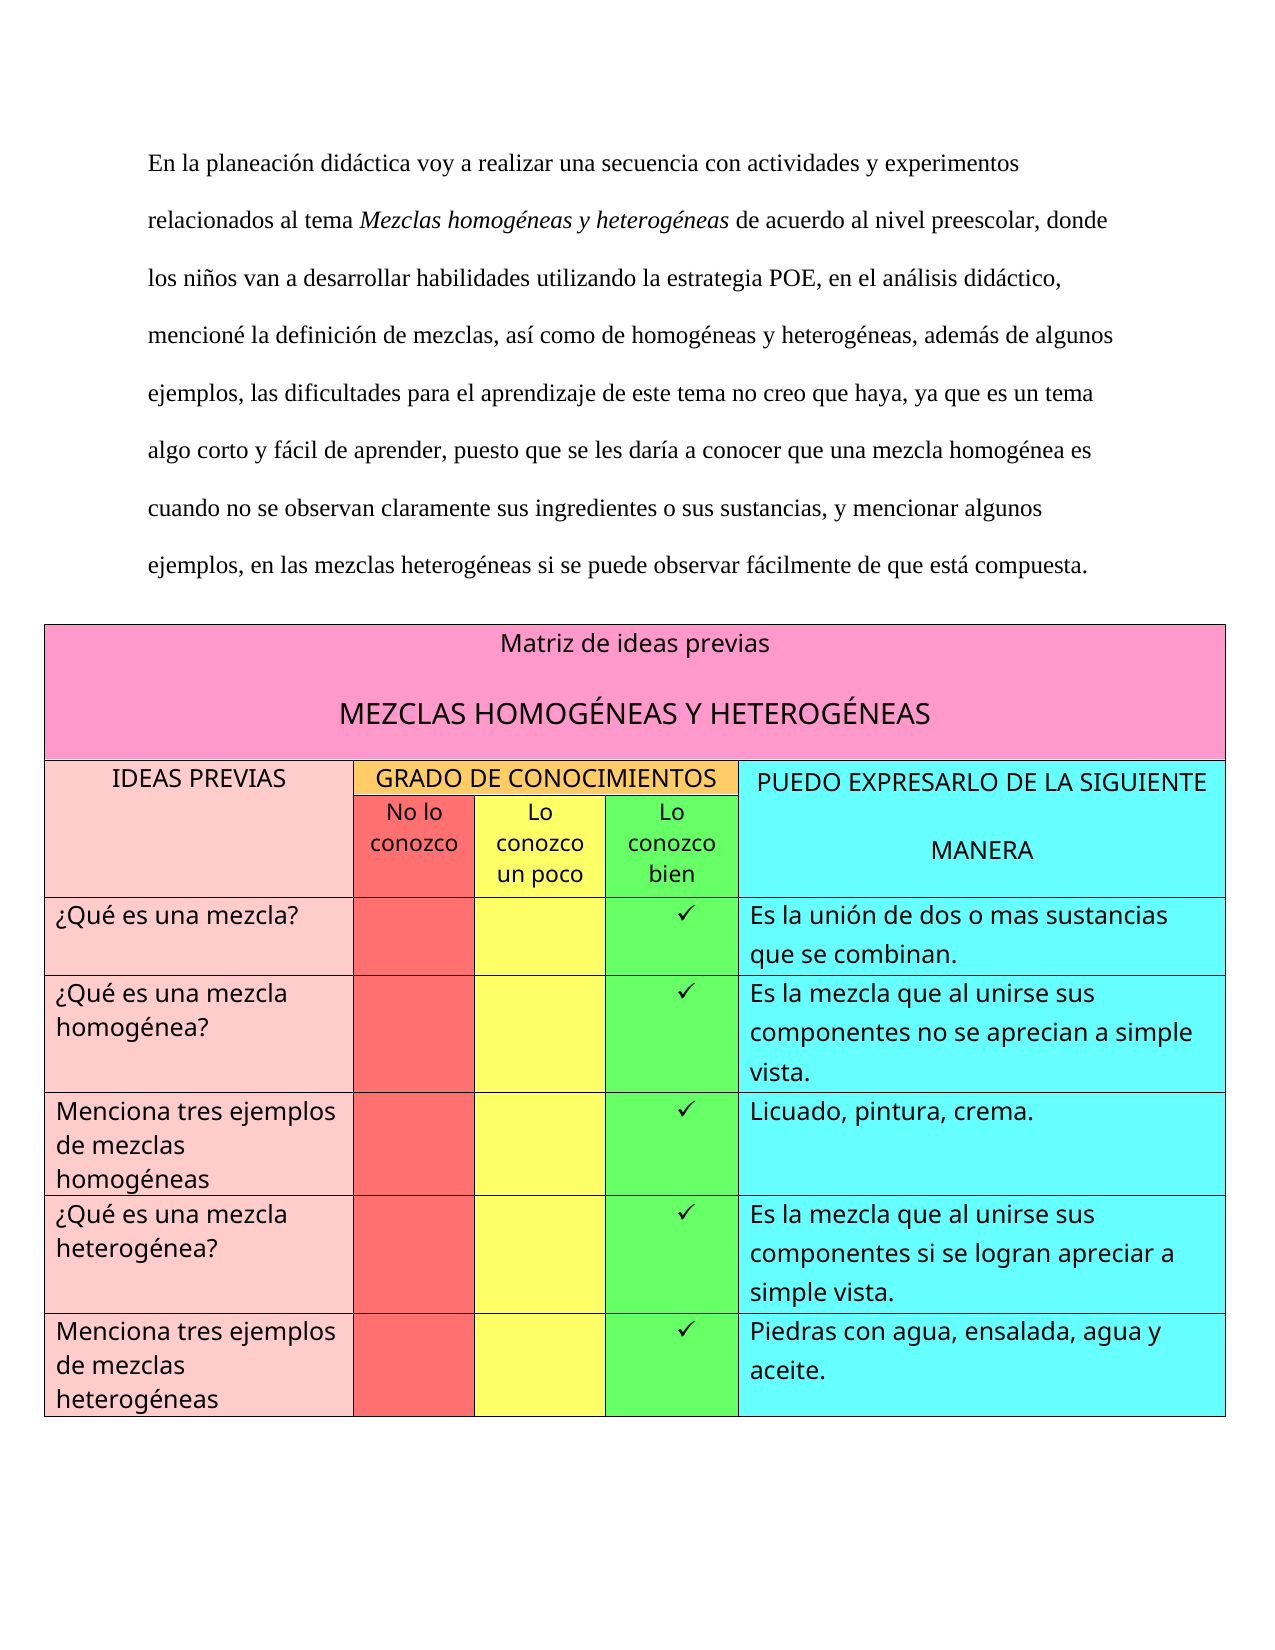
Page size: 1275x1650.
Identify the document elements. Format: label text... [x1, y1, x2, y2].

table_cell No lo conozco [354, 796, 474, 897]
table_cell [354, 1093, 474, 1195]
table_cell GRADO DE CONOCIMIENTOS [354, 761, 738, 794]
table_cell [606, 1314, 738, 1416]
table_cell Licuado, pintura, crema. [739, 1093, 1225, 1195]
table_cell [606, 1196, 738, 1313]
table_cell [475, 976, 605, 1092]
table_cell [475, 1314, 605, 1416]
table_cell Piedras con agua, ensalada, agua y aceite. [739, 1314, 1225, 1416]
table_cell Menciona tres ejemplos de mezclas homogéneas [45, 1093, 353, 1195]
table_cell ¿Qué es una mezcla? [45, 898, 353, 975]
table_cell [606, 898, 738, 975]
table_cell Lo conozco un poco [475, 796, 605, 897]
table_cell [475, 1093, 605, 1195]
table_header Matriz de ideas previas MEZCLAS HOMOGÉNEAS Y HETEROGÉNEAS [45, 625, 1225, 759]
table_cell [354, 898, 474, 975]
table_cell ¿Qué es una mezcla heterogénea? [45, 1196, 353, 1313]
table_cell Lo conozco bien [606, 796, 738, 897]
table_cell [606, 976, 738, 1092]
table_cell Menciona tres ejemplos de mezclas heterogéneas [45, 1314, 353, 1416]
table_cell Es la mezcla que al unirse sus componentes no se aprecian a simple vista. [739, 976, 1225, 1092]
table_cell [475, 1196, 605, 1313]
text En la planeación didáctica voy a realizar una secuencia con actividades y experimentos relacionados al tema Mezclas homogéneas y heterogéneas de acuerdo al nivel preescolar, donde los niños van a desarrollar habilidades utilizando la estrategia POE, en el análisis didáctico, mencioné la definición de mezclas, así como de homogéneas y heterogéneas, además de algunos ejemplos, las dificultades para el aprendizaje de este tema no creo que haya, ya que es un tema algo corto y fácil de aprender, puesto que se les daría a conocer que una mezcla homogénea es cuando no se observan claramente sus ingredientes o sus sustancias, y mencionar algunos ejemplos, en las mezclas heterogéneas si se puede observar fácilmente de que está compuesta. [148, 148, 1127, 579]
table_cell [475, 898, 605, 975]
table_cell [354, 1314, 474, 1416]
table_cell [606, 1093, 738, 1195]
table_cell [354, 1196, 474, 1313]
table_cell [354, 976, 474, 1092]
table_cell ¿Qué es una mezcla homogénea? [45, 976, 353, 1092]
table_cell Es la mezcla que al unirse sus componentes si se logran apreciar a simple vista. [739, 1196, 1225, 1313]
table_cell Es la unión de dos o mas sustancias que se combinan. [739, 898, 1225, 975]
table_cell PUEDO EXPRESARLO DE LA SIGUIENTE MANERA [739, 761, 1225, 897]
table_cell IDEAS PREVIAS [45, 761, 353, 897]
